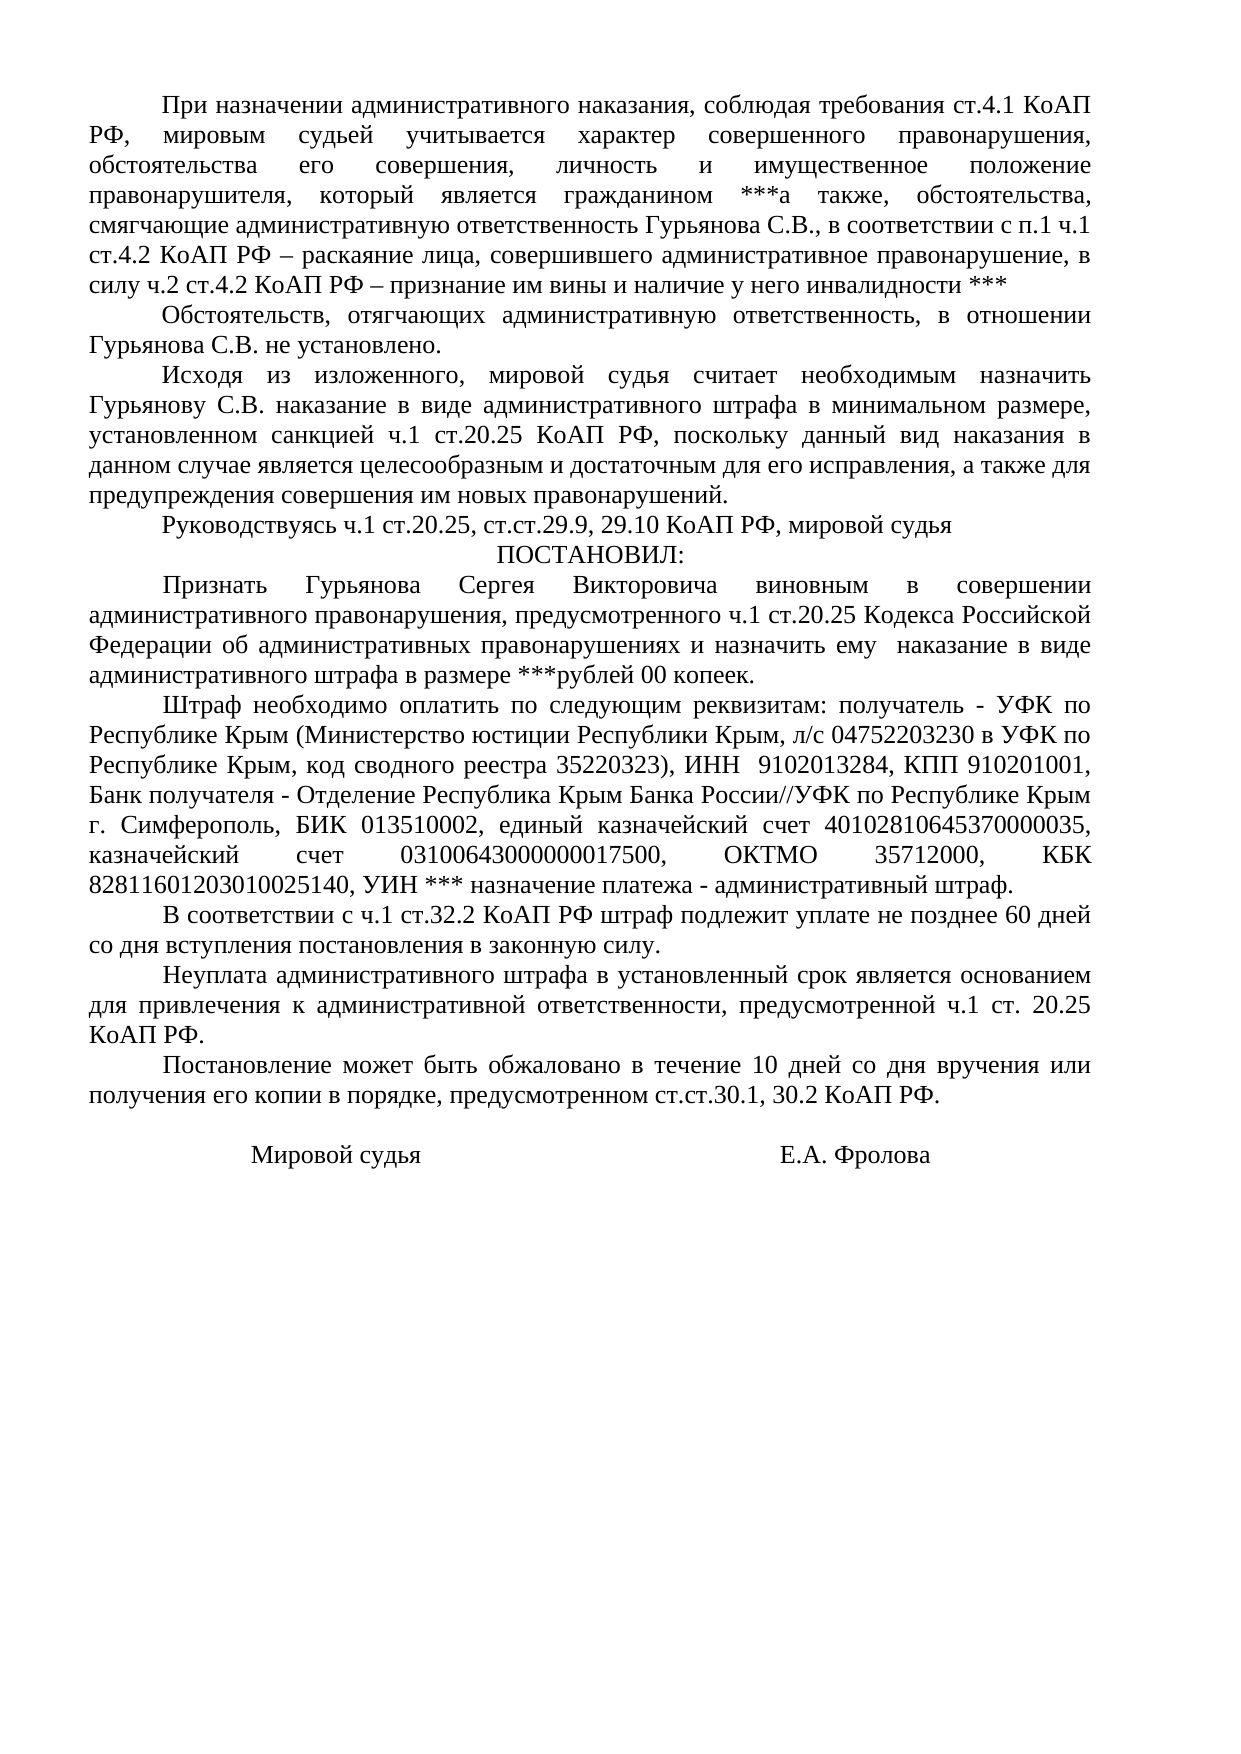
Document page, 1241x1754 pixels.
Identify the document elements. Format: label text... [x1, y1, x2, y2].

text Руководствуясь ч.1 ст.20.25, ст.ст.29.9, 29.10 КоАП РФ, мировой судья [89, 509, 1092, 539]
text Неуплата административного штрафа в установленный срок является основанием для привлечения к административной ответственности, предусмотренной ч.1 ст. 20.25 КоАП РФ. [89, 959, 1092, 1049]
text Штраф необходимо оплатить по следующим реквизитам: получатель - УФК по Республике Крым (Министерство юстиции Республики Крым, л/с 04752203230 в УФК по Республике Крым, код сводного реестра 35220323), ИНН 9102013284, КПП 910201001, Банк получателя - Отделение Республика Крым Банка России//УФК по Республике Крым г. Симферополь, БИК 013510002, единый казначейский счет 40102810645370000035, казначейский счет 03100643000000017500, ОКТМО 35712000, КБК 82811601203010025140, УИН *** назначение платежа - административный штраф. [89, 689, 1092, 899]
text ПОСТАНОВИЛ: [89, 539, 1092, 569]
text Признать Гурьянова Сергея Викторовича виновным в совершении административного правонарушения, предусмотренного ч.1 ст.20.25 Кодекса Российской Федерации об административных правонарушениях и назначить ему наказание в виде административного штрафа в размере ***рублей 00 копеек. [89, 569, 1092, 689]
text При назначении административного наказания, соблюдая требования ст.4.1 КоАП РФ, мировым судьей учитывается характер совершенного правонарушения, обстоятельства его совершения, личность и имущественное положение правонарушителя, который является гражданином ***а также, обстоятельства, смягчающие административную ответственность Гурьянова С.В., в соответствии с п.1 ч.1 ст.4.2 КоАП РФ – раскаяние лица, совершившего административное правонарушение, в силу ч.2 ст.4.2 КоАП РФ – признание им вины и наличие у него инвалидности *** [89, 89, 1092, 299]
text В соответствии с ч.1 ст.32.2 КоАП РФ штраф подлежит уплате не позднее 60 дней со дня вступления постановления в законную силу. [89, 899, 1092, 959]
text Обстоятельств, отягчающих административную ответственность, в отношении Гурьянова С.В. не установлено. [89, 299, 1092, 359]
text Мировой судья Е.А. Фролова [89, 1139, 1092, 1169]
text Исходя из изложенного, мировой судья считает необходимым назначить Гурьянову С.В. наказание в виде административного штрафа в минимальном размере, установленном санкцией ч.1 ст.20.25 КоАП РФ, поскольку данный вид наказания в данном случае является целесообразным и достаточным для его исправления, а также для предупреждения совершения им новых правонарушений. [89, 359, 1092, 509]
text Постановление может быть обжаловано в течение 10 дней со дня вручения или получения его копии в порядке, предусмотренном ст.ст.30.1, 30.2 КоАП РФ. [89, 1049, 1092, 1109]
